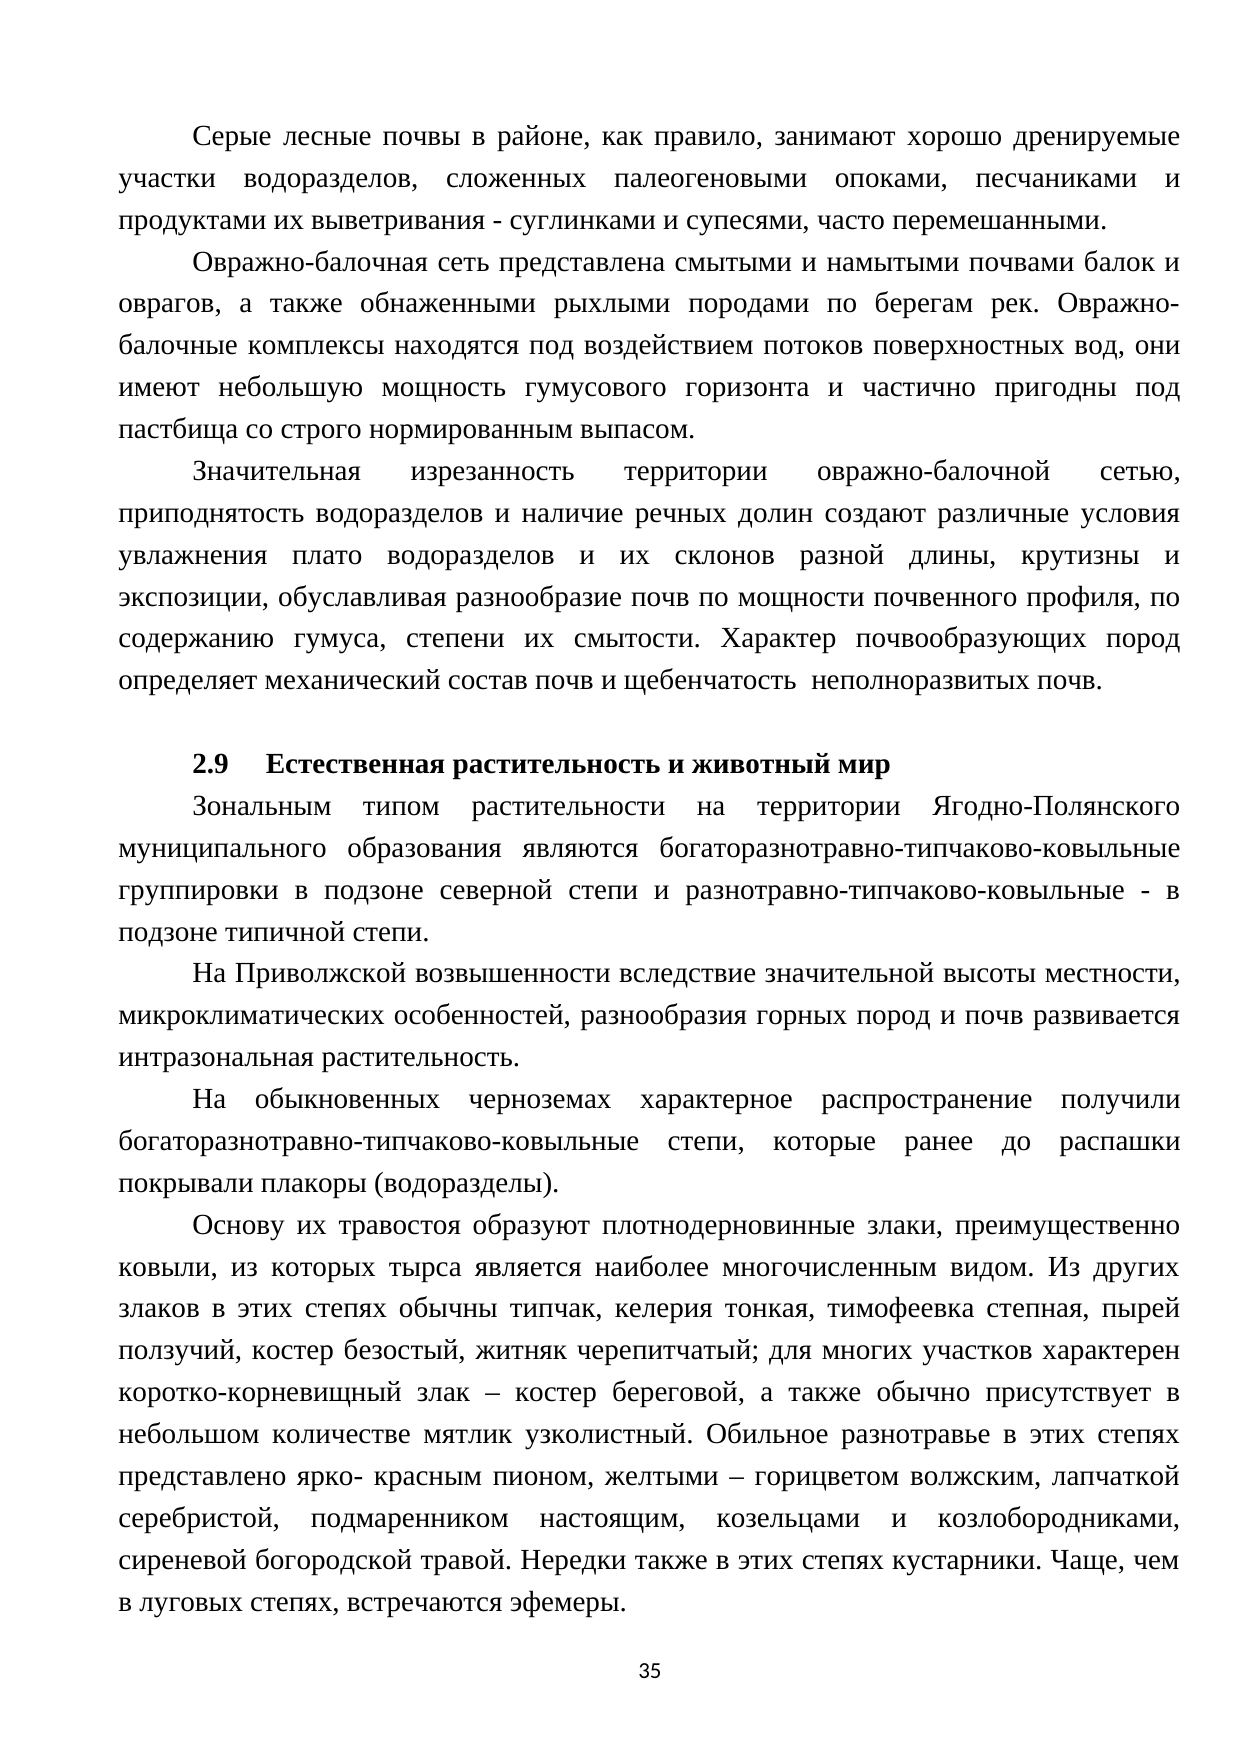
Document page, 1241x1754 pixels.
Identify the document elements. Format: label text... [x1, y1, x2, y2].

text На Приволжской возвышенности вследствие значительной высоты местности, микроклиматических особенностей, разнообразия горных пород и почв развивается интразональная растительность. [118, 956, 1181, 1073]
text Зональным типом растительности на территории Ягодно-Полянского муниципального образования являются богаторазнотравно-типчаково-ковыльные группировки в подзоне северной степи и разнотравно-типчаково-ковыльные - в подзоне типичной степи. [118, 788, 1181, 947]
text Овражно-балочная сеть представлена смытыми и намытыми почвами балок и оврагов, а также обнаженными рыхлыми породами по берегам рек. Овражно-балочные комплексы находятся под воздействием потоков поверхностных вод, они имеют небольшую мощность гумусового горизонта и частично пригодны под пастбища со строго нормированным выпасом. [118, 244, 1181, 445]
list Естественная растительность и животный мир [118, 746, 1181, 780]
text Значительная изрезанность территории овражно-балочной сетью, приподнятость водоразделов и наличие речных долин создают различные условия увлажнения плато водоразделов и их склонов разной длины, крутизны и экспозиции, обуславливая разнообразие почв по мощности почвенного профиля, по содержанию гумуса, степени их смытости. Характер почвообразующих пород определяет механический состав почв и щебенчатость неполноразвитых почв. [118, 453, 1181, 696]
text Серые лесные почвы в районе, как правило, занимают хорошо дренируемые участки водоразделов, сложенных палеогеновыми опоками, песчаниками и продуктами их выветривания - суглинками и супесями, часто перемешанными. [118, 118, 1181, 235]
text Основу их травостоя образуют плотнодерновинные злаки, преимущественно ковыли, из которых тырса является наиболее многочисленным видом. Из других злаков в этих степях обычны типчак, келерия тонкая, тимофеевка степная, пырей ползучий, костер безостый, житняк черепитчатый; для многих участков характерен коротко-корневищный злак – костер береговой, а также обычно присутствует в небольшом количестве мятлик узколистный. Обильное разнотравье в этих степях представлено ярко- красным пионом, желтыми – горицветом волжским, лапчаткой серебристой, подмаренником настоящим, козельцами и козлобородниками, сиреневой богородской травой. Нередки также в этих степях кустарники. Чаще, чем в луговых степях, встречаются эфемеры. [118, 1207, 1181, 1617]
text На обыкновенных черноземах характерное распространение получили богаторазнотравно-типчаково-ковыльные степи, которые ранее до распашки покрывали плакоры (водоразделы). [118, 1081, 1181, 1198]
